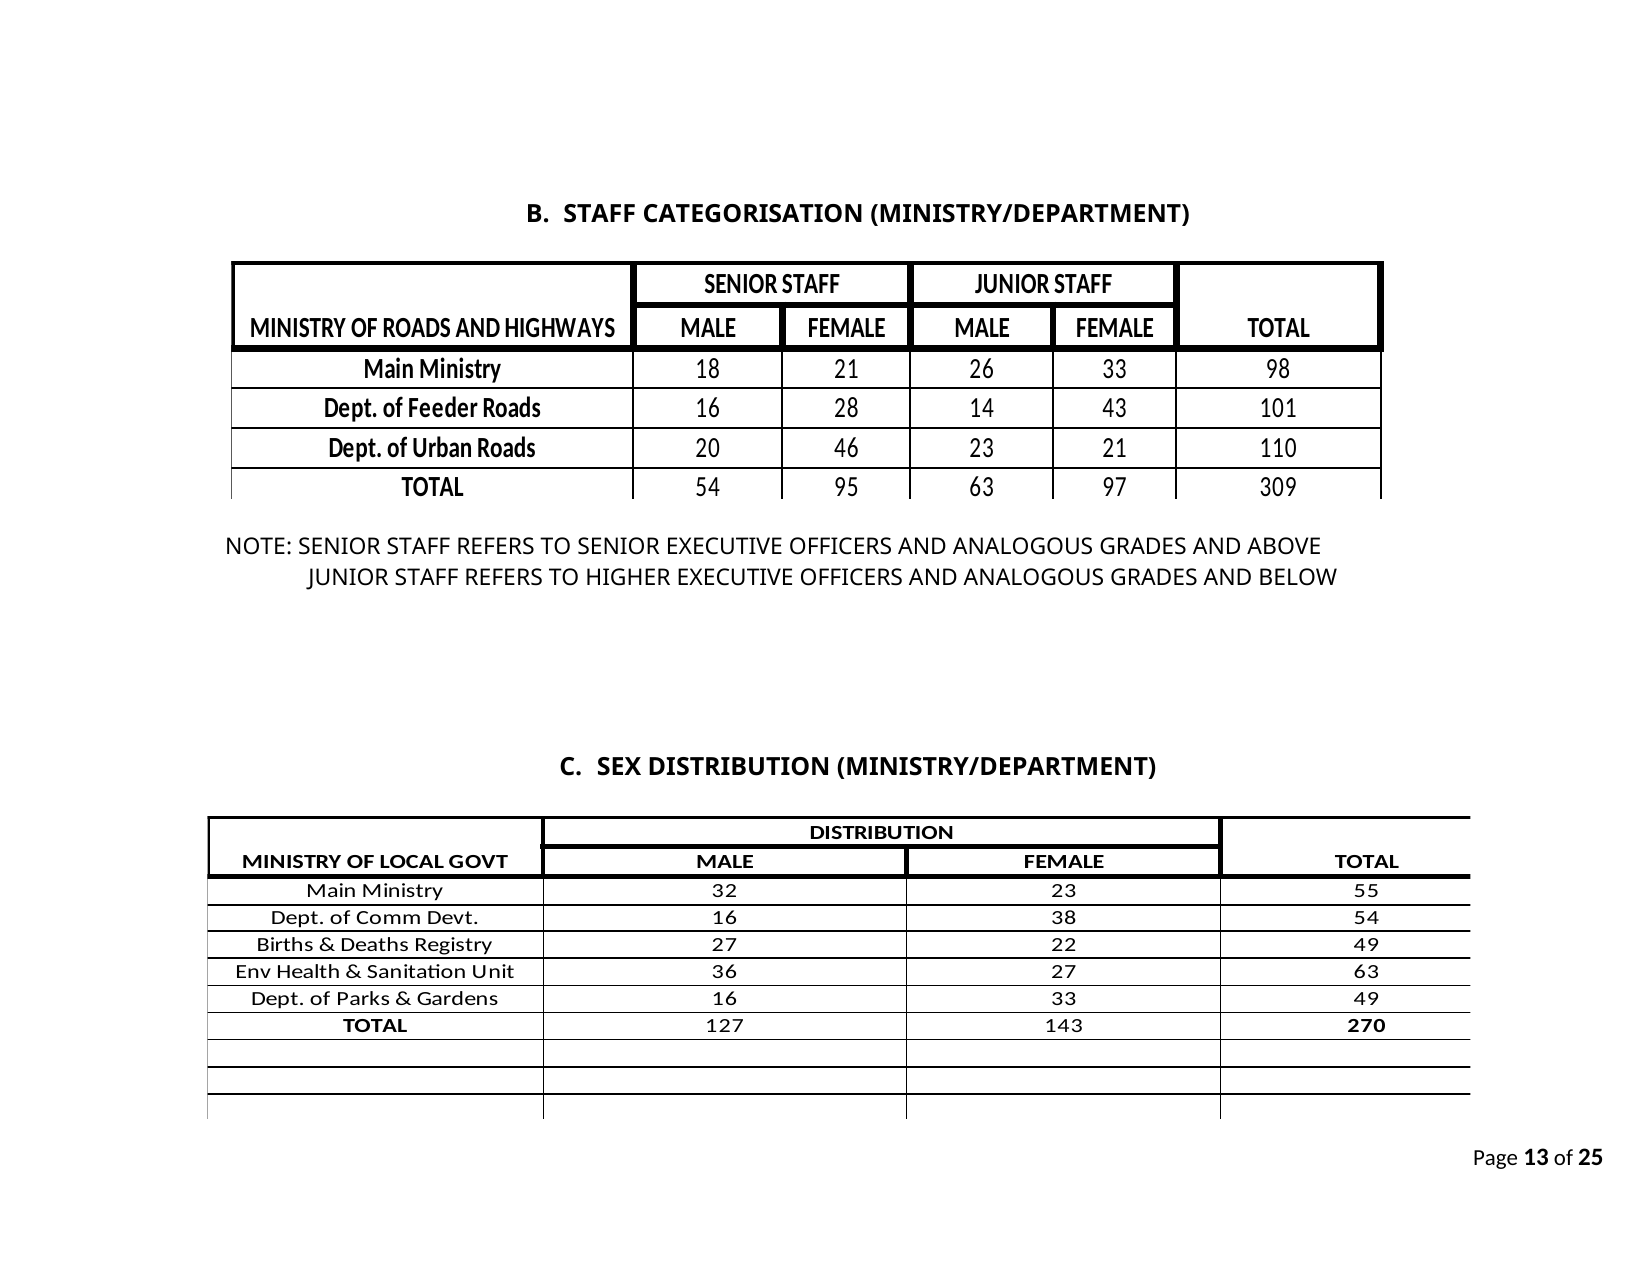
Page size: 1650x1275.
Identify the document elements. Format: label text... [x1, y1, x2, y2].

list STAFF CATEGORISATION (MINISTRY/DEPARTMENT) [112, 196, 1603, 230]
text NOTE: SENIOR STAFF REFERS TO SENIOR EXECUTIVE OFFICERS AND ANALOGOUS GRADES AND ABOVE [225, 530, 1603, 561]
text JUNIOR STAFF REFERS TO HIGHER EXECUTIVE OFFICERS AND ANALOGOUS GRADES AND BELOW [225, 561, 1603, 592]
list SEX DISTRIBUTION (MINISTRY/DEPARTMENT) [112, 748, 1603, 782]
